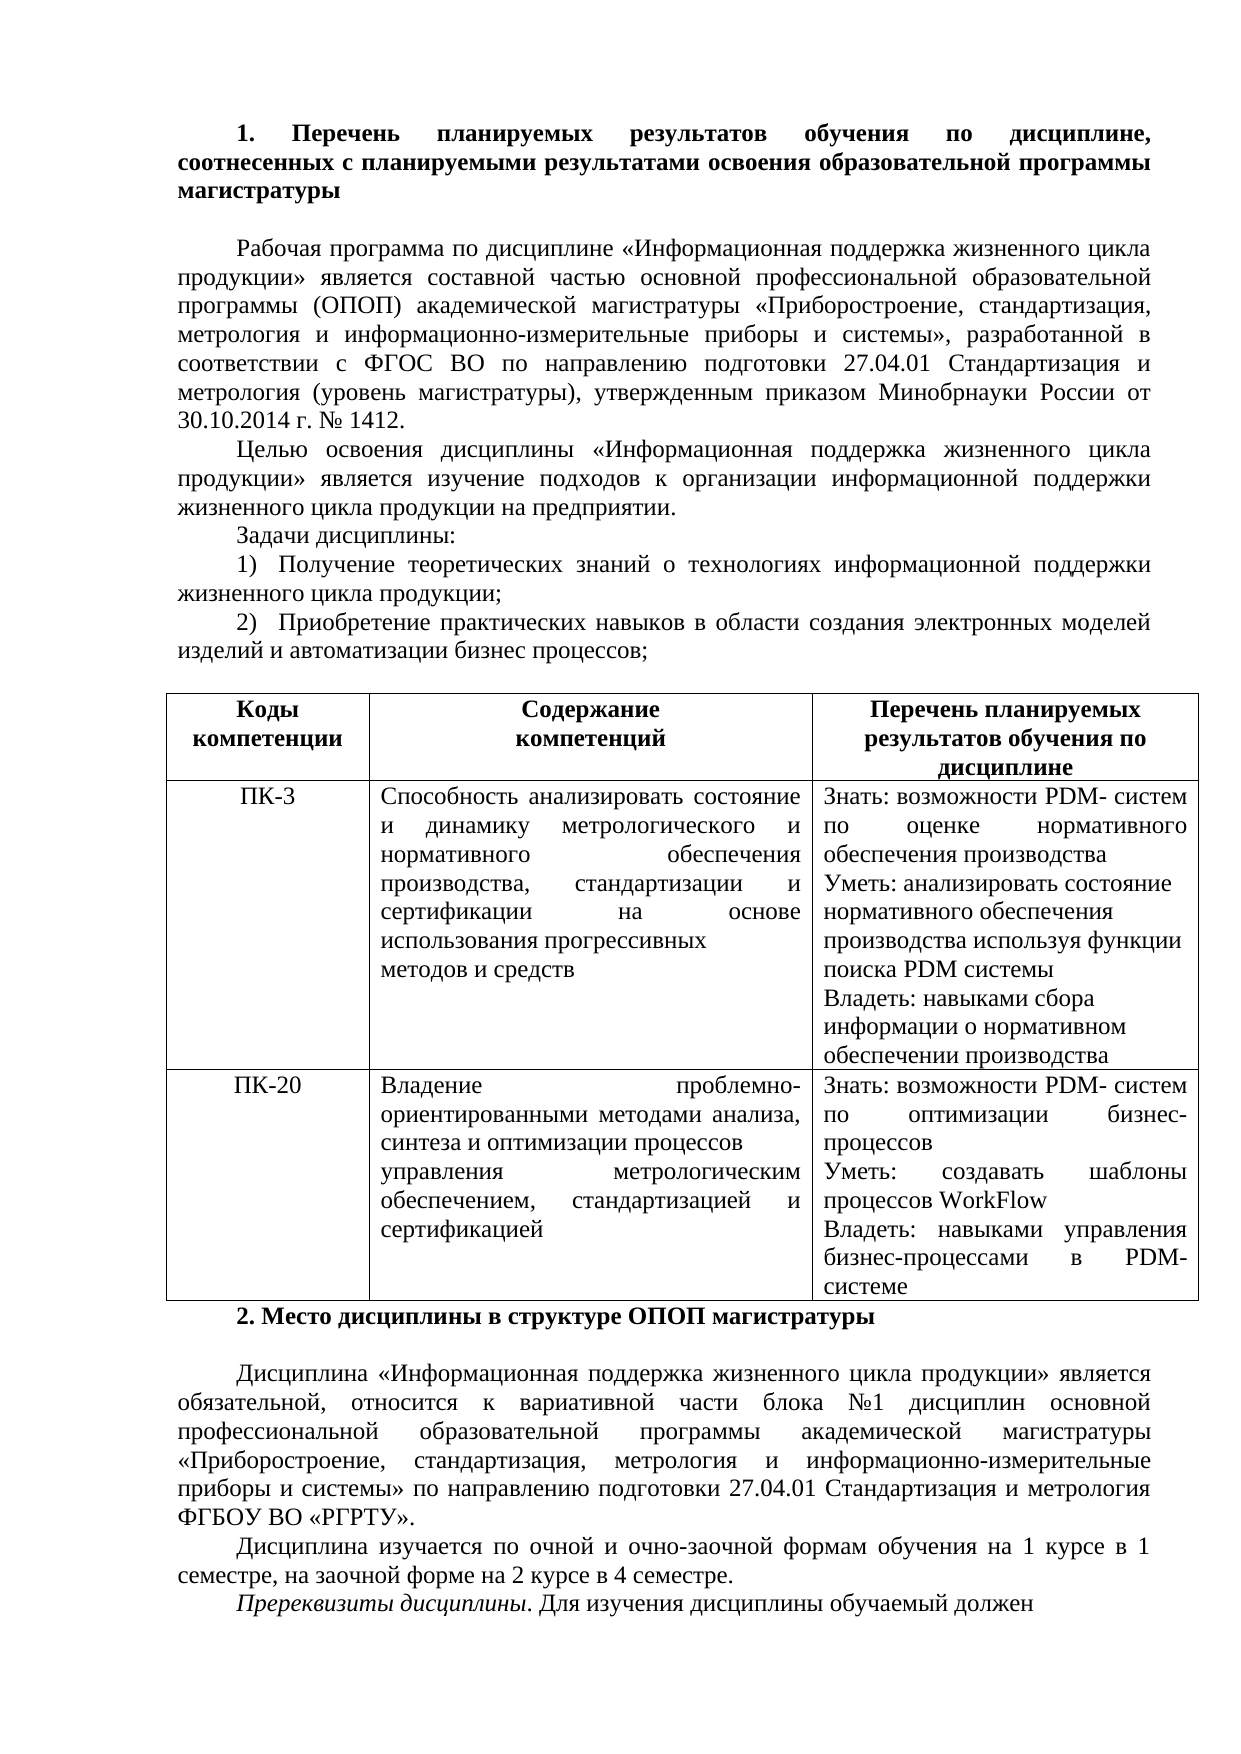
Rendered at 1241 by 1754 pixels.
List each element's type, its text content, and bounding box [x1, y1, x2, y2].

table_header Содержание компетенций [370, 694, 812, 780]
table_cell ПК-20 [167, 1070, 369, 1300]
text Целью освоения дисциплины «Информационная поддержка жизненного цикла продукции» является изучение подходов к организации информационной поддержки жизненного цикла продукции на предприятии. [177, 434, 1152, 521]
list Получение теоретических знаний о технологиях информационной поддержки жизненного цикла продукции; [177, 549, 1152, 607]
table_cell Знать: возможности PDM- систем по оценке нормативного обеспечения производства Уметь: анализировать состояние нормативного обеспечения производства используя функции поиска PDM системы Владеть: навыками сбора информации о нормативном обеспечении производства [813, 781, 1198, 1069]
table_header Перечень планируемых результатов обучения по дисциплине [813, 694, 1198, 780]
text Рабочая программа по дисциплине «Информационная поддержка жизненного цикла продукции» является составной частью основной профессиональной образовательной программы (ОПОП) академической магистратуры «Приборостроение, стандартизация, метрология и информационно-измерительные приборы и системы», разработанной в соответствии с ФГОС ВО по направлению подготовки 27.04.01 Стандартизация и метрология (уровень магистратуры), утвержденным приказом Минобрнауки России от 30.10.2014 г. № 1412. [177, 233, 1152, 434]
text Дисциплина «Информационная поддержка жизненного цикла продукции» является обязательной, относится к вариативной части блока №1 дисциплин основной профессиональной образовательной программы академической магистратуры «Приборостроение, стандартизация, метрология и информационно-измерительные приборы и системы» по направлению подготовки 27.04.01 Стандартизация и метрология ФГБОУ ВО «РГРТУ». [177, 1358, 1152, 1531]
list 2. Место дисциплины в структуре ОПОП магистратуры [177, 1301, 1152, 1330]
text Пререквизиты дисциплины. Для изучения дисциплины обучаемый должен [177, 1588, 1152, 1617]
table_header Коды компетенции [167, 694, 369, 780]
table_cell Владение проблемно-ориентированными методами анализа, синтеза и оптимизации процессов управления метрологическим обеспечением, стандартизацией и сертификацией [370, 1070, 812, 1300]
text Дисциплина изучается по очной и очно-заочной формам обучения на 1 курсе в 1 семестре, на заочной форме на 2 курсе в 4 семестре. [177, 1531, 1152, 1588]
list Приобретение практических навыков в области создания электронных моделей изделий и автоматизации бизнес процессов; [177, 607, 1152, 664]
table_cell Знать: возможности PDM- систем по оптимизации бизнес-процессов Уметь: создавать шаблоны процессов WorkFlow Владеть: навыками управления бизнес-процессами в PDM- системе [813, 1070, 1198, 1300]
list 1. Перечень планируемых результатов обучения по дисциплине, соотнесенных с планируемыми результатами освоения образовательной программы магистратуры [177, 118, 1152, 204]
table_cell ПК-3 [167, 781, 369, 1069]
table_cell Способность анализировать состояние и динамику метрологического и нормативного обеспечения производства, стандартизации и сертификации на основе использования прогрессивных методов и средств [370, 781, 812, 1069]
text Задачи дисциплины: [177, 521, 1152, 549]
